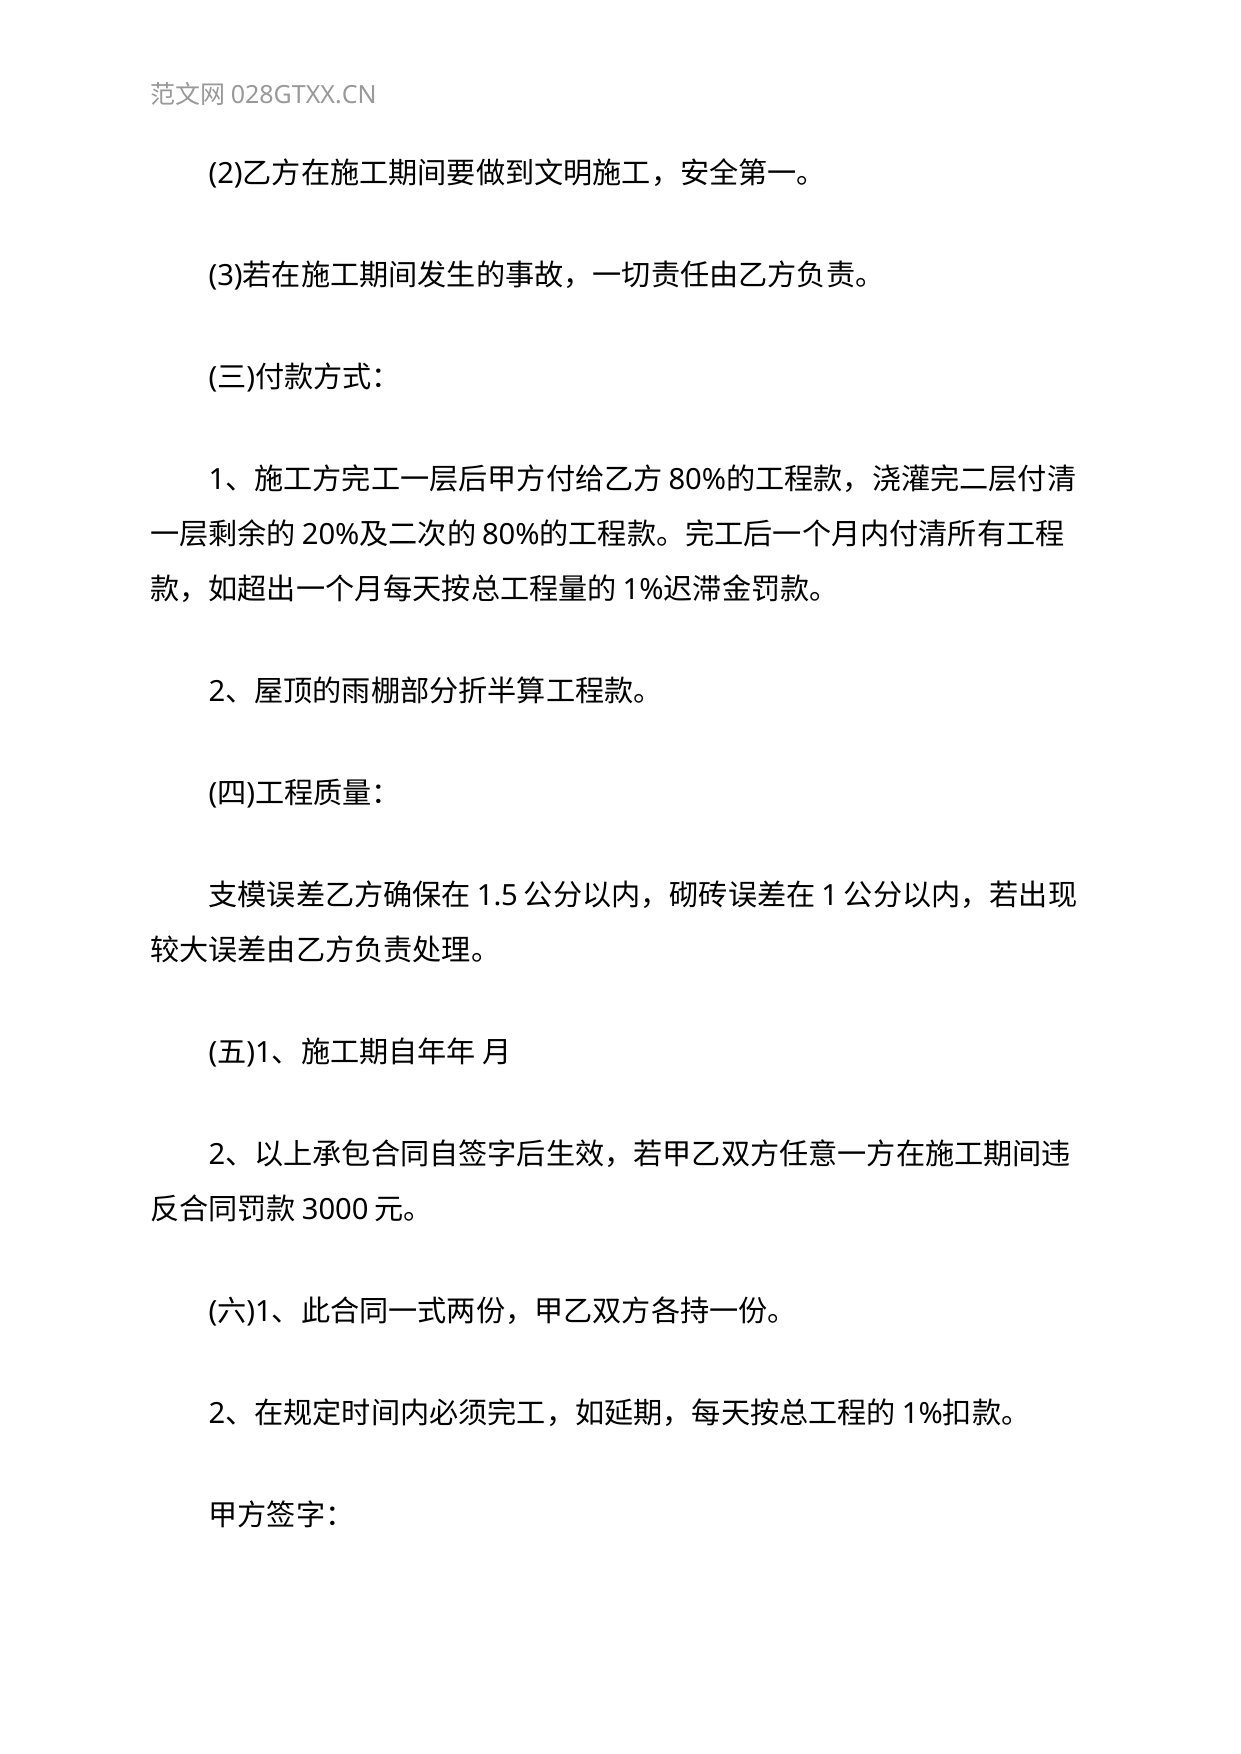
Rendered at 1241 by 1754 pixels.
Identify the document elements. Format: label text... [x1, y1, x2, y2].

text 2、以上承包合同自签字后生效，若甲乙双方任意一方在施工期间违反合同罚款3000元。 [150, 1131, 1090, 1228]
text (3)若在施工期间发生的事故，一切责任由乙方负责。 [150, 252, 1090, 294]
text 2、在规定时间内必须完工，如延期，每天按总工程的1%扣款。 [150, 1389, 1090, 1432]
text 1、施工方完工一层后甲方付给乙方80%的工程款，浇灌完二层付清一层剩余的20%及二次的80%的工程款。完工后一个月内付清所有工程款，如超出一个月每天按总工程量的1%迟滞金罚款。 [150, 456, 1090, 608]
text (六)1、此合同一式两份，甲乙双方各持一份。 [150, 1288, 1090, 1330]
text (三)付款方式： [150, 354, 1090, 396]
text (五)1、施工期自年年 月 [150, 1029, 1090, 1071]
text 支模误差乙方确保在1.5公分以内，砌砖误差在1公分以内，若出现较大误差由乙方负责处理。 [150, 872, 1090, 969]
text 甲方签字： [150, 1492, 1090, 1534]
text (四)工程质量： [150, 770, 1090, 812]
text (2)乙方在施工期间要做到文明施工，安全第一。 [150, 150, 1090, 192]
text 2、屋顶的雨棚部分折半算工程款。 [150, 668, 1090, 710]
